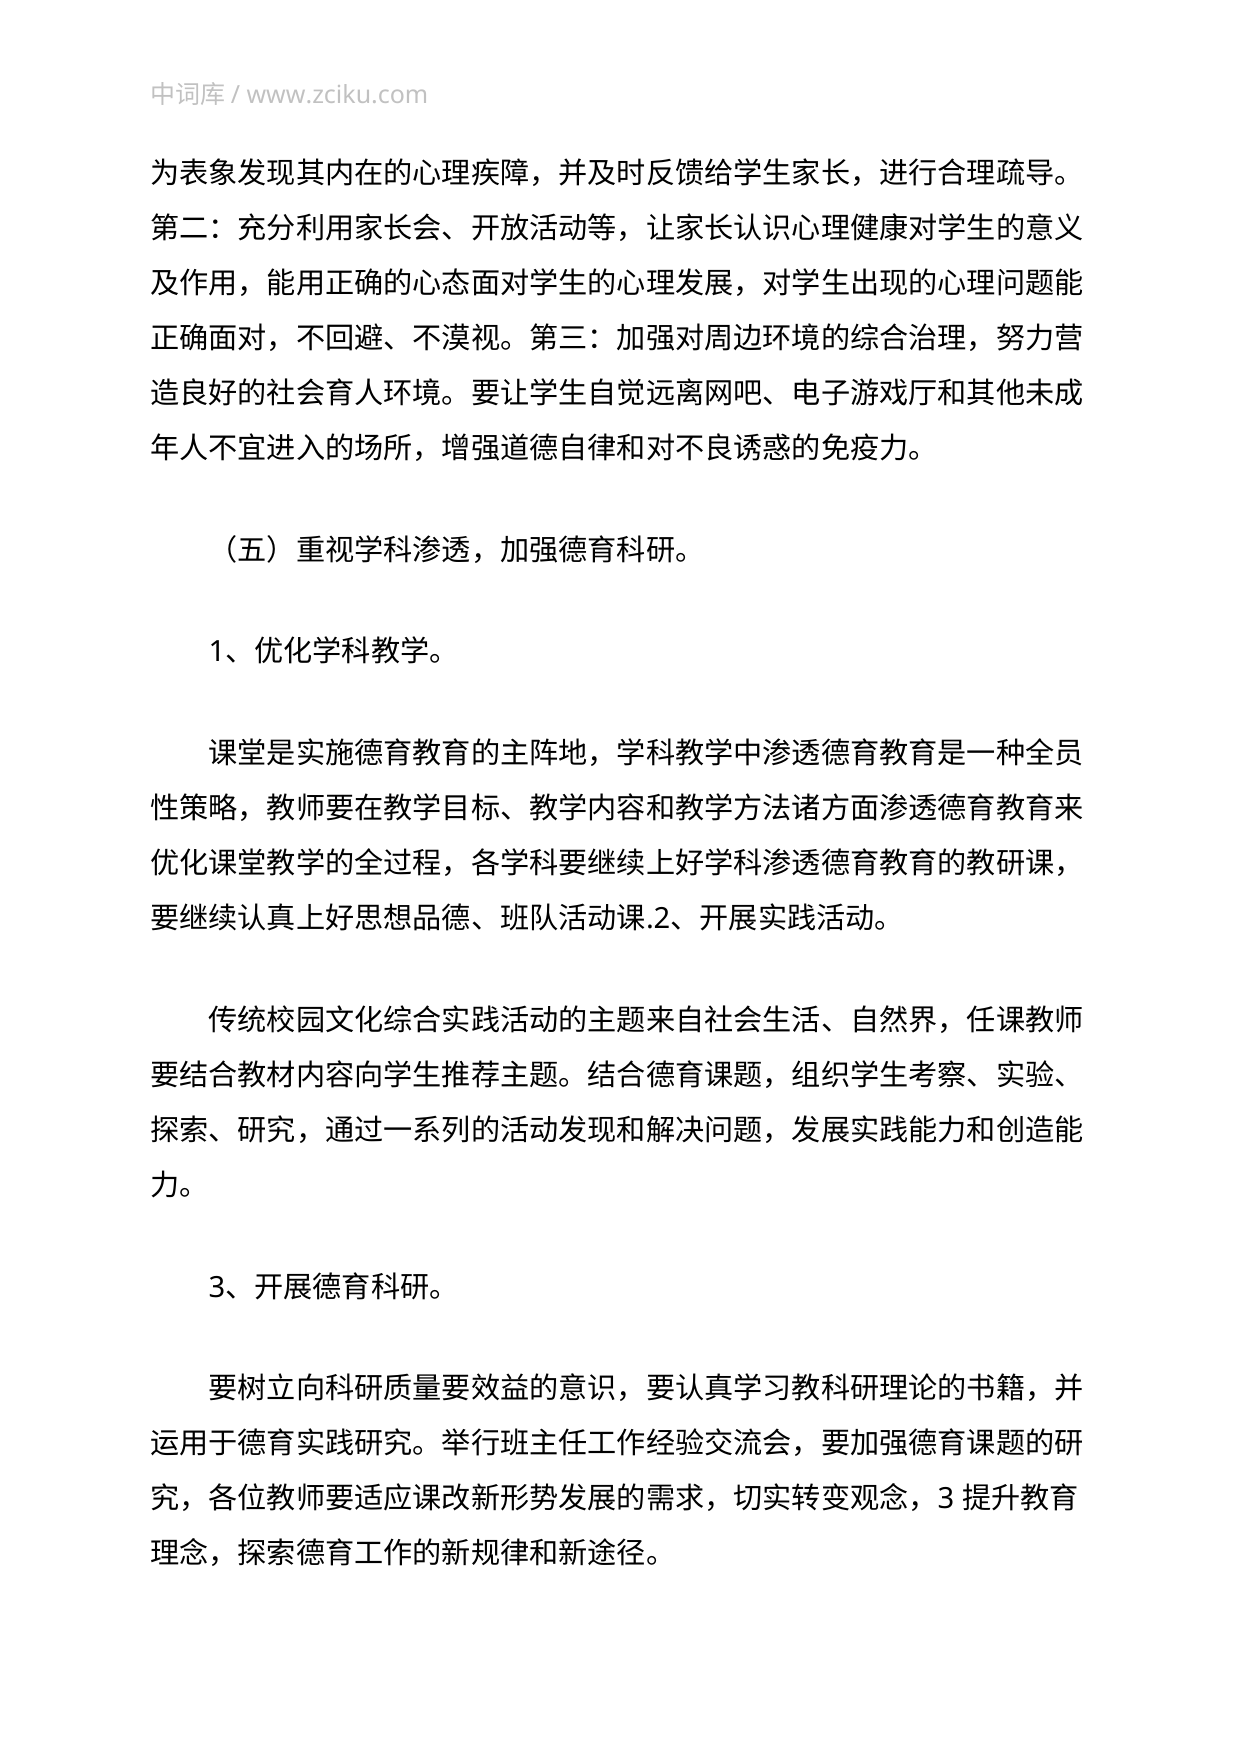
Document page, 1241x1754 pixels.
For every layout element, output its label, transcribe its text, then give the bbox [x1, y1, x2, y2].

text （五）重视学科渗透，加强德育科研。 [150, 526, 1090, 568]
text 3、开展德育科研。 [150, 1263, 1090, 1306]
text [150, 150, 1090, 467]
text 传统校园文化综合实践活动的主题来自社会生活、自然界，任课教师要结合教材内容向学生推荐主题。结合德育课题，组织学生考察、实验、探索、研究，通过一系列的活动发现和解决问题，发展实践能力和创造能力。 [150, 997, 1090, 1204]
text 课堂是实施德育教育的主阵地，学科教学中渗透德育教育是一种全员性策略，教师要在教学目标、教学内容和教学方法诸方面渗透德育教育来优化课堂教学的全过程，各学科要继续上好学科渗透德育教育的教研课，要继续认真上好思想品德、班队活动课.2、开展实践活动。 [150, 730, 1090, 937]
text 1、优化学科教学。 [150, 628, 1090, 670]
text 要树立向科研质量要效益的意识，要认真学习教科研理论的书籍，并运用于德育实践研究。举行班主任工作经验交流会，要加强德育课题的研究，各位教师要适应课改新形势发展的需求，切实转变观念，3 提升教育理念，探索德育工作的新规律和新途径。 [150, 1365, 1090, 1572]
